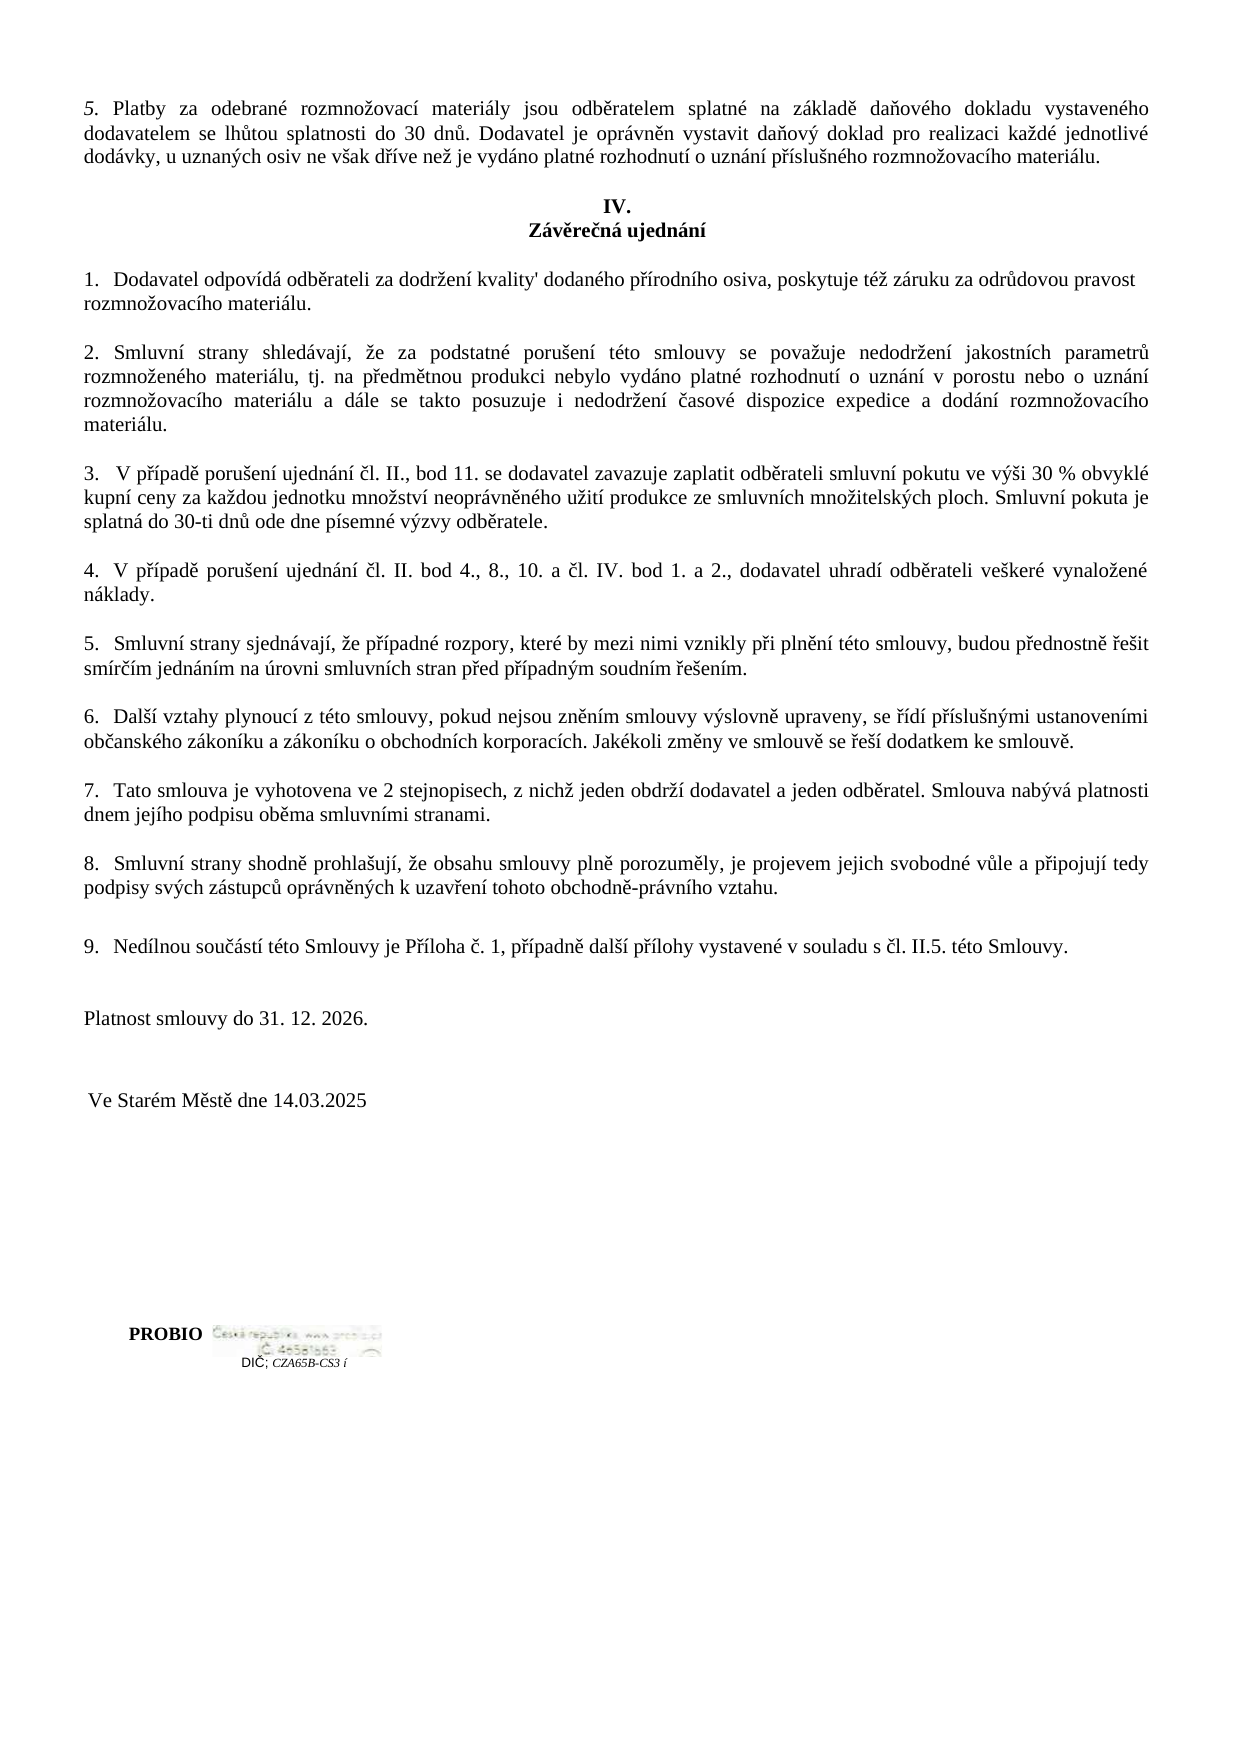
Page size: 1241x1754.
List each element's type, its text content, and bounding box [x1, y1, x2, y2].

text IV. [84, 193, 1150, 218]
picture [212, 1325, 383, 1357]
list Dodavatel odpovídá odběrateli za dodržení kvality' dodaného přírodního osiva, poskytuje též záruku za odrůdovou pravost rozmnožovacího materiálu. [84, 267, 1150, 315]
list V případě porušení ujednání čl. II. bod 4., 8., 10. a čl. IV. bod 1. a 2., dodavatel uhradí odběrateli veškeré vynaložené náklady. [84, 558, 1150, 606]
text Platnost smlouvy do 31. 12. 2026. [84, 1006, 1150, 1030]
list Smluvní strany shodně prohlašují, že obsahu smlouvy plně porozuměly, je projevem jejich svobodné vůle a připojují tedy podpisy svých zástupců oprávněných k uzavření tohoto obchodně-právního vztahu. [84, 851, 1150, 899]
list Nedílnou součástí této Smlouvy je Příloha č. 1, případně další přílohy vystavené v souladu s čl. II.5. této Smlouvy. [84, 934, 1150, 958]
list Smluvní strany shledávají, že za podstatné porušení této smlouvy se považuje nedodržení jakostních parametrů rozmnoženého materiálu, tj. na předmětnou produkci nebylo vydáno platné rozhodnutí o uznání v porostu nebo o uznání rozmnožovacího materiálu a dále se takto posuzuje i nedodržení časové dispozice expedice a dodání rozmnožovacího materiálu. [84, 340, 1150, 436]
text Závěrečná ujednání [84, 218, 1150, 242]
list Další vztahy plynoucí z této smlouvy, pokud nejsou zněním smlouvy výslovně upraveny, se řídí příslušnými ustanoveními občanského zákoníku a zákoníku o obchodních korporacích. Jakékoli změny ve smlouvě se řeší dodatkem ke smlouvě. [84, 704, 1150, 753]
list V případě porušení ujednání čl. II., bod 11. se dodavatel zavazuje zaplatit odběrateli smluvní pokutu ve výši 30 % obvyklé kupní ceny za každou jednotku množství neoprávněného užití produkce ze smluvních množitelských ploch. Smluvní pokuta je splatná do 30-ti dnů ode dne písemné výzvy odběratele. [84, 461, 1150, 533]
list Smluvní strany sjednávají, že případné rozpory, které by mezi nimi vznikly při plnění této smlouvy, budou přednostně řešit smírčím jednáním na úrovni smluvních stran před případným soudním řešením. [84, 631, 1150, 679]
text 5. Platby za odebrané rozmnožovací materiály jsou odběratelem splatné na základě daňového dokladu vystaveného dodavatelem se lhůtou splatnosti do 30 dnů. Dodavatel je oprávněn vystavit daňový doklad pro realizaci každé jednotlivé dodávky, u uznaných osiv ne však dříve než je vydáno platné rozhodnutí o uznání příslušného rozmnožovacího materiálu. [84, 96, 1150, 168]
list Tato smlouva je vyhotovena ve 2 stejnopisech, z nichž jeden obdrží dodavatel a jeden odběratel. Smlouva nabývá platnosti dnem jejího podpisu oběma smluvními stranami. [84, 778, 1150, 826]
